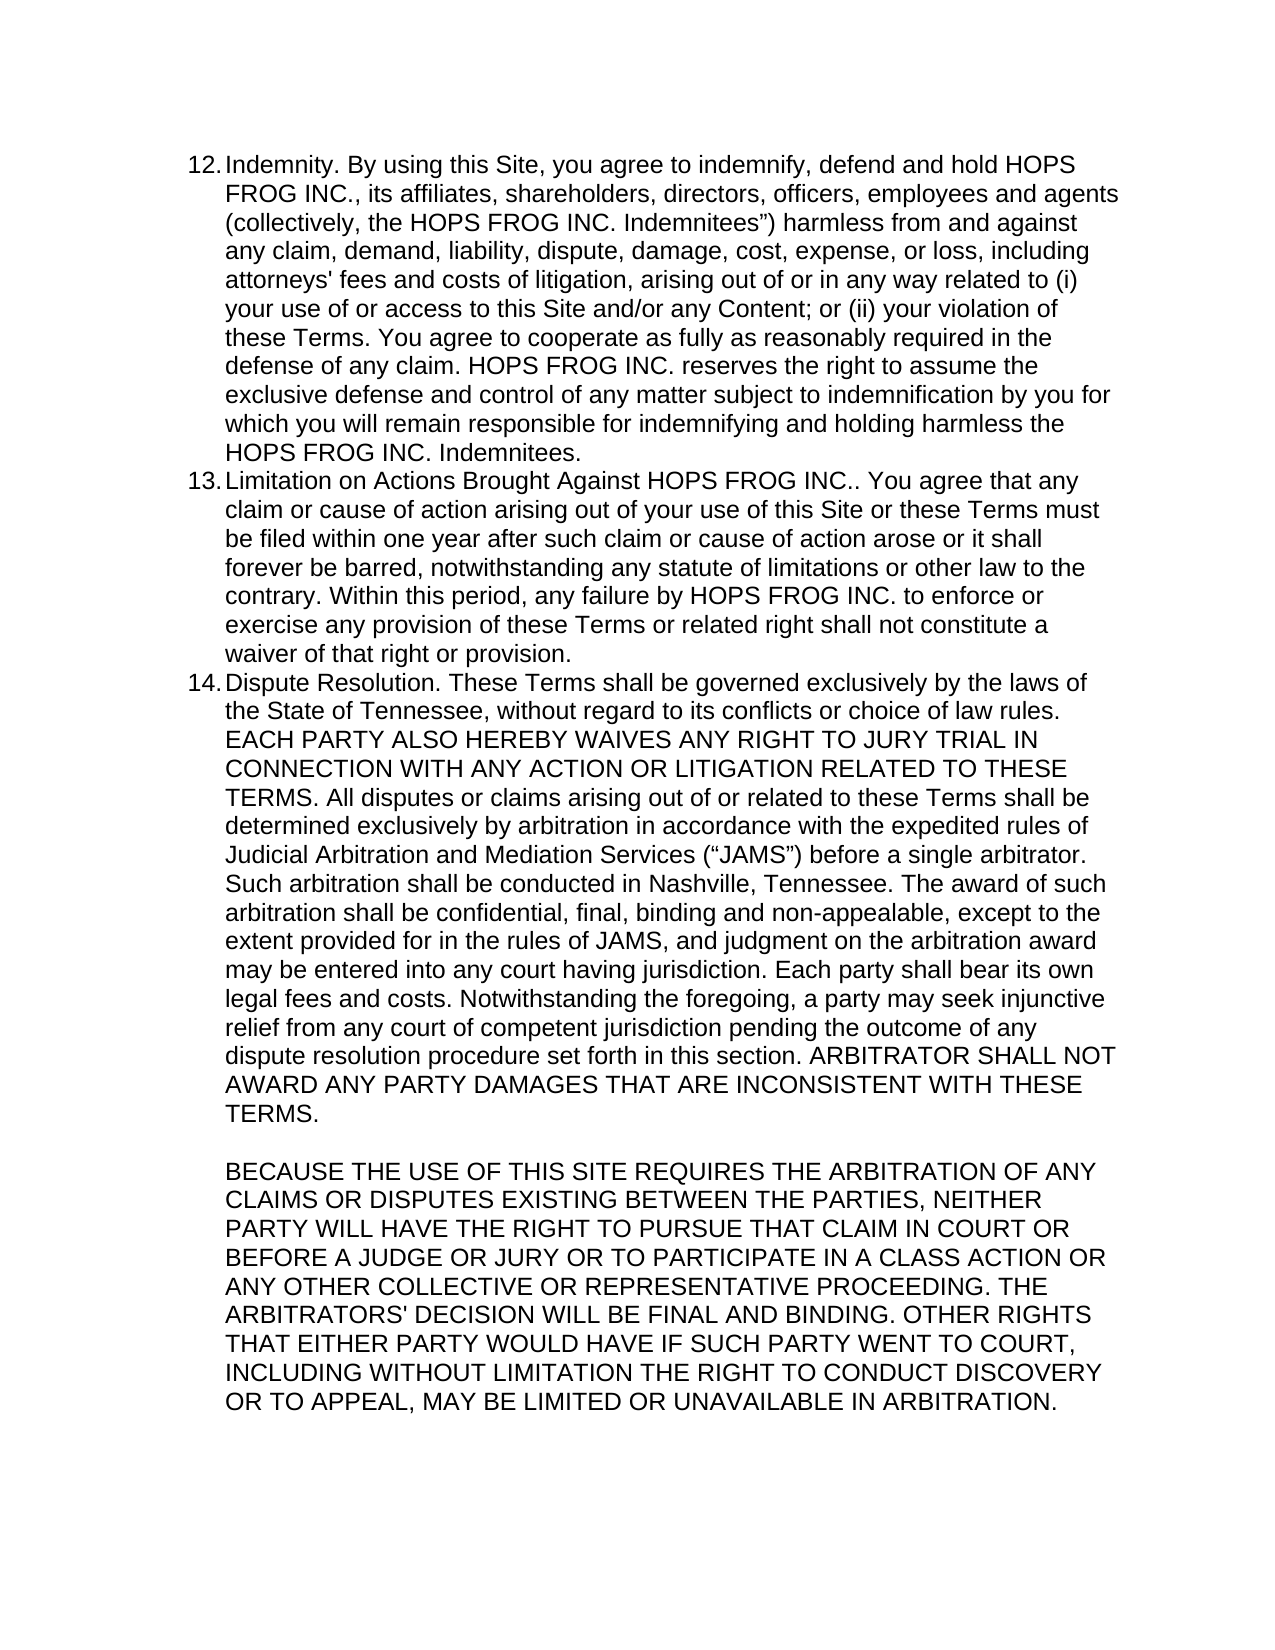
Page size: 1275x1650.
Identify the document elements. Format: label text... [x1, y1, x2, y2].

list Dispute Resolution. These Terms shall be governed exclusively by the laws of the State of Tennessee, without regard to its conflicts or choice of law rules. EACH PARTY ALSO HEREBY WAIVES ANY RIGHT TO JURY TRIAL IN CONNECTION WITH ANY ACTION OR LITIGATION RELATED TO THESE TERMS. All disputes or claims arising out of or related to these Terms shall be determined exclusively by arbitration in accordance with the expedited rules of Judicial Arbitration and Mediation Services (“JAMS”) before a single arbitrator. Such arbitration shall be conducted in Nashville, Tennessee. The award of such arbitration shall be confidential, final, binding and non-appealable, except to the extent provided for in the rules of JAMS, and judgment on the arbitration award may be entered into any court having jurisdiction. Each party shall bear its own legal fees and costs. Notwithstanding the foregoing, a party may seek injunctive relief from any court of competent jurisdiction pending the outcome of any dispute resolution procedure set forth in this section. ARBITRATOR SHALL NOT AWARD ANY PARTY DAMAGES THAT ARE INCONSISTENT WITH THESE TERMS. [187, 667, 1125, 1127]
list Limitation on Actions Brought Against HOPS FROG INC.. You agree that any claim or cause of action arising out of your use of this Site or these Terms must be filed within one year after such claim or cause of action arose or it shall forever be barred, notwithstanding any statute of limitations or other law to the contrary. Within this period, any failure by HOPS FROG INC. to enforce or exercise any provision of these Terms or related right shall not constitute a waiver of that right or provision. [187, 466, 1125, 667]
list Indemnity. By using this Site, you agree to indemnify, defend and hold HOPS FROG INC., its affiliates, shareholders, directors, officers, employees and agents (collectively, the HOPS FROG INC. Indemnitees”) harmless from and against any claim, demand, liability, dispute, damage, cost, expense, or loss, including attorneys' fees and costs of litigation, arising out of or in any way related to (i) your use of or access to this Site and/or any Content; or (ii) your violation of these Terms. You agree to cooperate as fully as reasonably required in the defense of any claim. HOPS FROG INC. reserves the right to assume the exclusive defense and control of any matter subject to indemnification by you for which you will remain responsible for indemnifying and holding harmless the HOPS FROG INC. Indemnitees. [187, 150, 1125, 466]
text BECAUSE THE USE OF THIS SITE REQUIRES THE ARBITRATION OF ANY CLAIMS OR DISPUTES EXISTING BETWEEN THE PARTIES, NEITHER PARTY WILL HAVE THE RIGHT TO PURSUE THAT CLAIM IN COURT OR BEFORE A JUDGE OR JURY OR TO PARTICIPATE IN A CLASS ACTION OR ANY OTHER COLLECTIVE OR REPRESENTATIVE PROCEEDING. THE ARBITRATORS' DECISION WILL BE FINAL AND BINDING. OTHER RIGHTS THAT EITHER PARTY WOULD HAVE IF SUCH PARTY WENT TO COURT, INCLUDING WITHOUT LIMITATION THE RIGHT TO CONDUCT DISCOVERY OR TO APPEAL, MAY BE LIMITED OR UNAVAILABLE IN ARBITRATION. [225, 1157, 1125, 1415]
